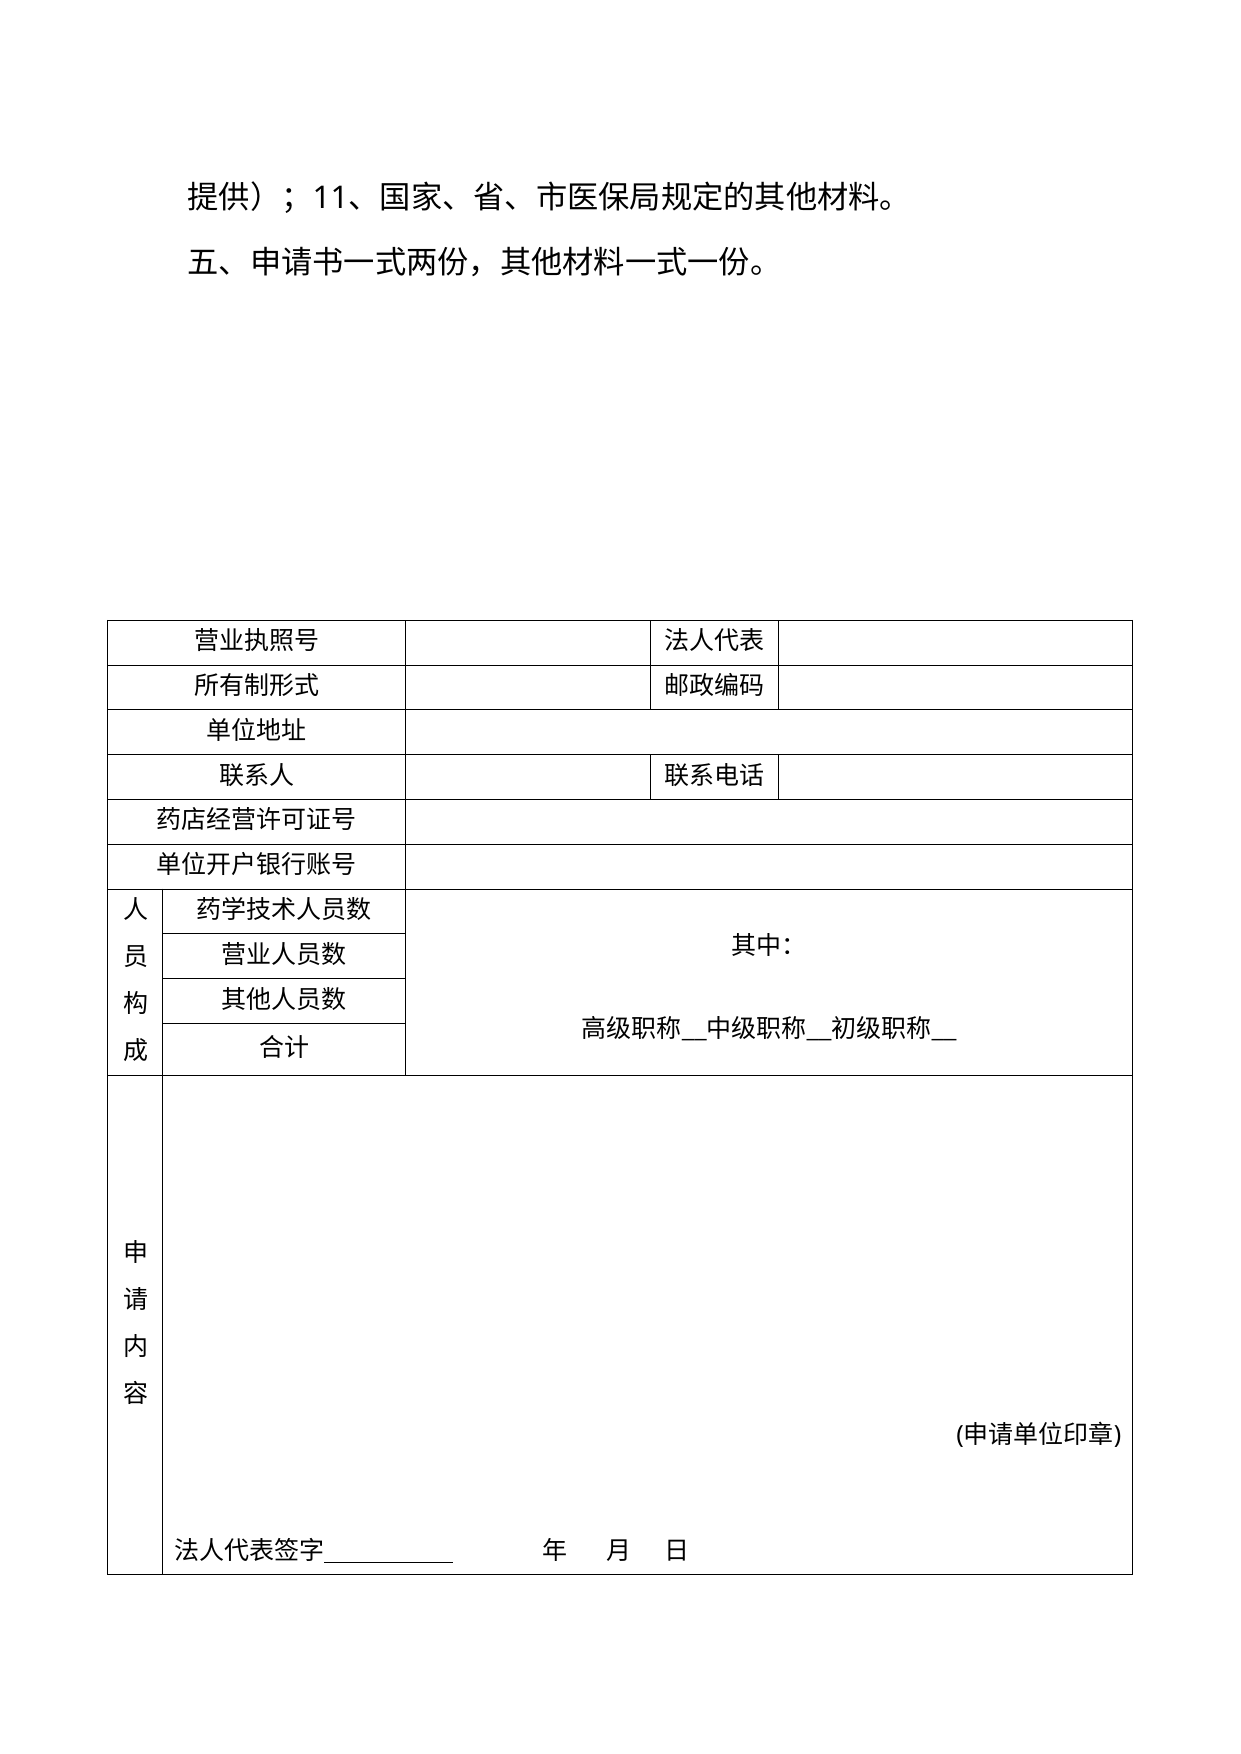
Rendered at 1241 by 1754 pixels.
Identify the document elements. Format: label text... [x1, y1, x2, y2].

table_cell [779, 755, 1132, 799]
table_header [779, 621, 1132, 664]
text 五、申请书一式两份，其他材料一式一份。 [187, 227, 1053, 292]
table_cell 药学技术人员数 [163, 890, 405, 933]
table_cell 邮政编码 [651, 666, 778, 709]
table_cell [406, 710, 1132, 754]
table_cell 单位地址 [108, 710, 405, 754]
table_cell 其他人员数 [163, 979, 405, 1023]
table_header 法人代表 [651, 621, 778, 664]
table_cell 申请内容 [108, 1076, 162, 1574]
table_cell [406, 755, 650, 799]
table_cell 营业人员数 [163, 934, 405, 978]
table_cell 人员构成 [108, 890, 162, 1074]
text 提供）；11、国家、省、市医保局规定的其他材料。 [187, 162, 1053, 227]
table_cell 药店经营许可证号 [108, 800, 405, 844]
table_cell 所有制形式 [108, 666, 405, 709]
table_header [406, 621, 650, 664]
table_cell 联系人 [108, 755, 405, 799]
table_cell 单位开户银行账号 [108, 845, 405, 888]
table_header 营业执照号 [108, 621, 405, 664]
table_cell [406, 845, 1132, 888]
table_cell (申请单位印章) 法人代表签字 年 月 日 [163, 1076, 1132, 1574]
table_cell 其中： 高级职称__中级职称__初级职称__ [406, 890, 1132, 1074]
table_cell [406, 666, 650, 709]
table_cell [779, 666, 1132, 709]
table_cell [406, 800, 1132, 844]
table_cell 联系电话 [651, 755, 778, 799]
table_cell 合计 [163, 1024, 405, 1074]
